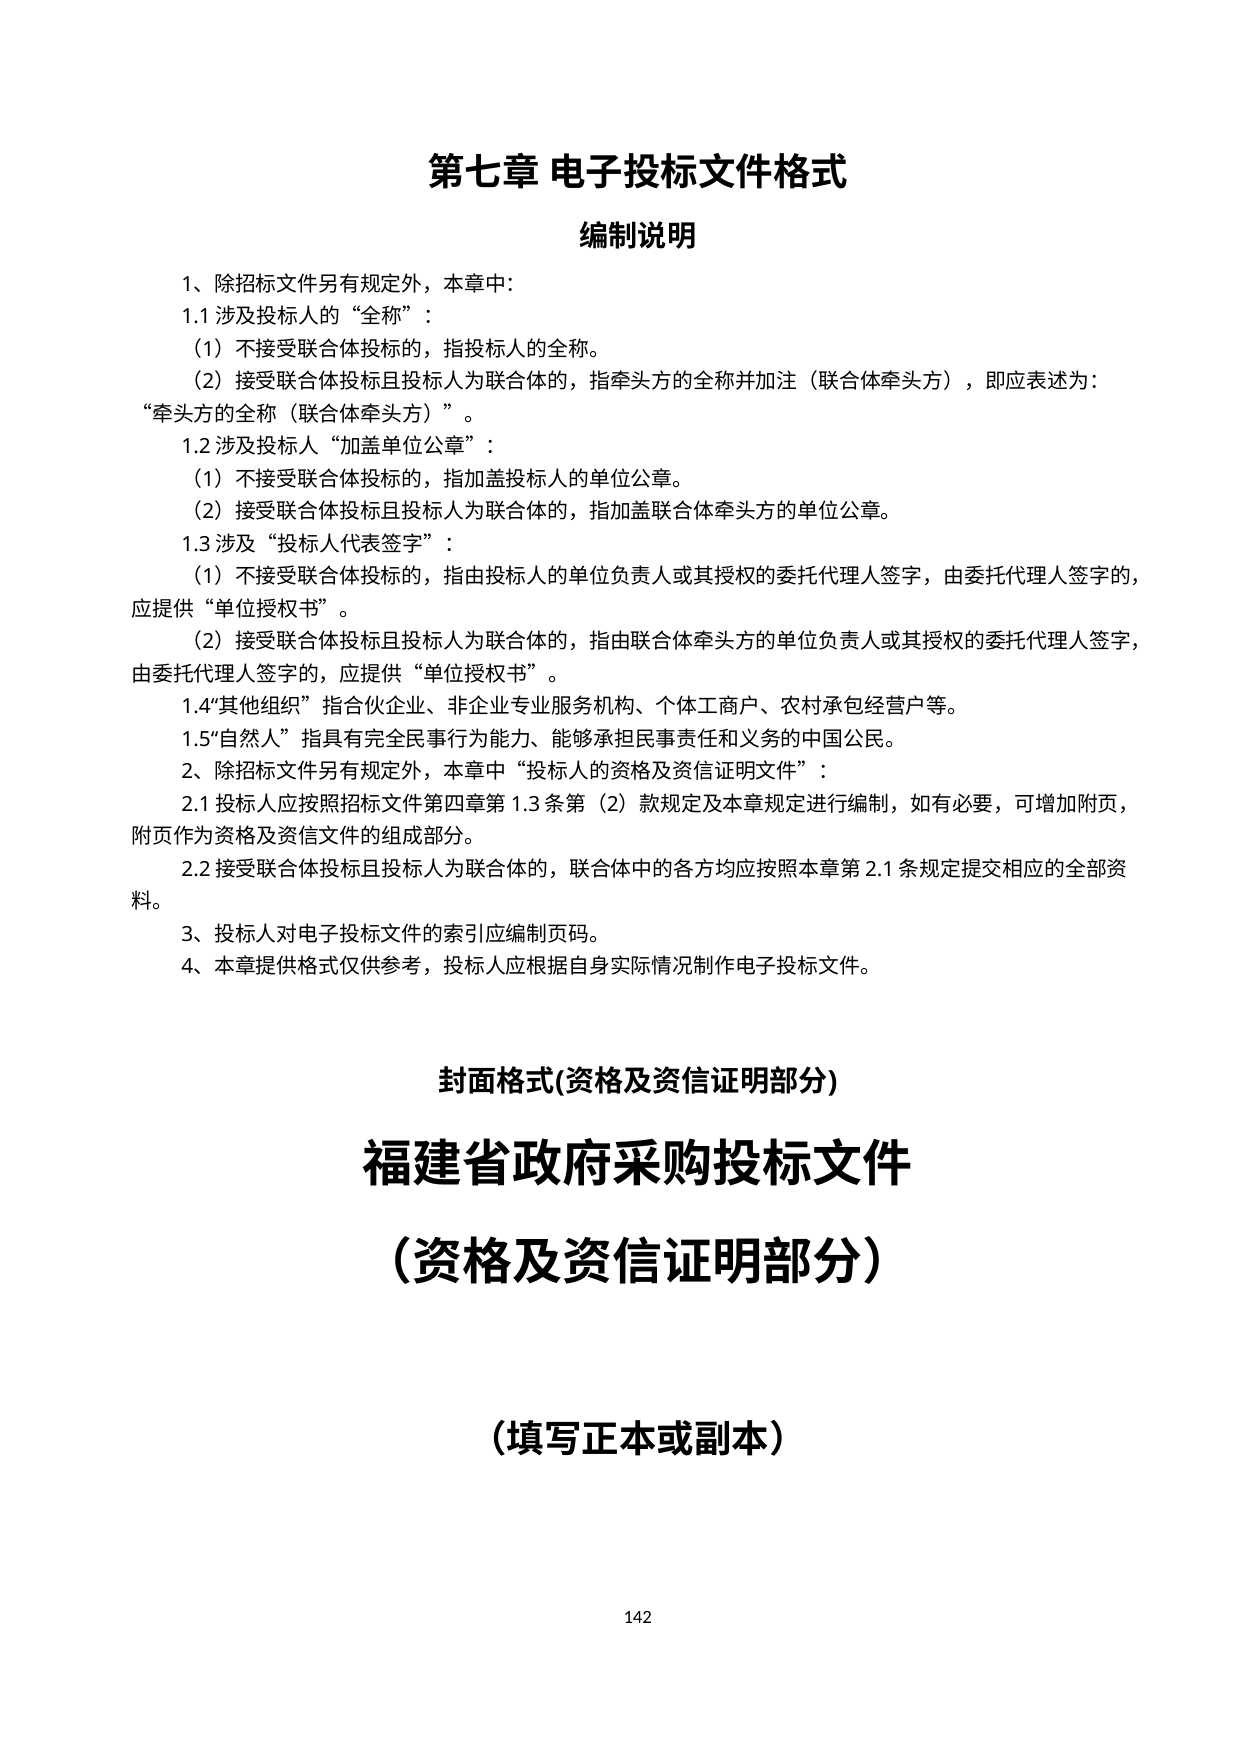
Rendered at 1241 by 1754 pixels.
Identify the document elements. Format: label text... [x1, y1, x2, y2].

text 第七章 电子投标文件格式 [131, 136, 1144, 201]
text （2）接受联合体投标且投标人为联合体的，指由联合体牵头方的单位负责人或其授权的委托代理人签字，由委托代理人签字的，应提供“单位授权书”。 [131, 623, 1144, 688]
text 1.3涉及“投标人代表签字”： [131, 526, 1144, 558]
text 1.1涉及投标人的“全称”： [131, 298, 1144, 331]
text （2）接受联合体投标且投标人为联合体的，指牵头方的全称并加注（联合体牵头方），即应表述为：“牵头方的全称（联合体牵头方）”。 [131, 363, 1144, 428]
text 封面格式(资格及资信证明部分) [131, 1046, 1144, 1111]
text （填写正本或副本） [131, 1403, 1144, 1468]
text 2.1投标人应按照招标文件第四章第1.3条第（2）款规定及本章规定进行编制，如有必要，可增加附页，附页作为资格及资信文件的组成部分。 [131, 786, 1144, 851]
text 1.2涉及投标人“加盖单位公章”： [131, 428, 1144, 461]
text 编制说明 [131, 201, 1144, 266]
text 福建省政府采购投标文件 [131, 1111, 1144, 1208]
text 2、除招标文件另有规定外，本章中“投标人的资格及资信证明文件”： [131, 753, 1144, 786]
text 1、除招标文件另有规定外，本章中： [131, 266, 1144, 298]
text 1.4“其他组织”指合伙企业、非企业专业服务机构、个体工商户、农村承包经营户等。 [131, 688, 1144, 721]
text （1）不接受联合体投标的，指投标人的全称。 [131, 331, 1144, 363]
text （1）不接受联合体投标的，指由投标人的单位负责人或其授权的委托代理人签字，由委托代理人签字的，应提供“单位授权书”。 [131, 558, 1144, 623]
text 2.2接受联合体投标且投标人为联合体的，联合体中的各方均应按照本章第2.1条规定提交相应的全部资料。 [131, 851, 1144, 916]
text 4、本章提供格式仅供参考，投标人应根据自身实际情况制作电子投标文件。 [131, 948, 1144, 981]
text 1.5“自然人”指具有完全民事行为能力、能够承担民事责任和义务的中国公民。 [131, 721, 1144, 753]
text （2）接受联合体投标且投标人为联合体的，指加盖联合体牵头方的单位公章。 [131, 493, 1144, 526]
text （资格及资信证明部分） [131, 1208, 1144, 1306]
text （1）不接受联合体投标的，指加盖投标人的单位公章。 [131, 461, 1144, 493]
text 3、投标人对电子投标文件的索引应编制页码。 [131, 916, 1144, 948]
